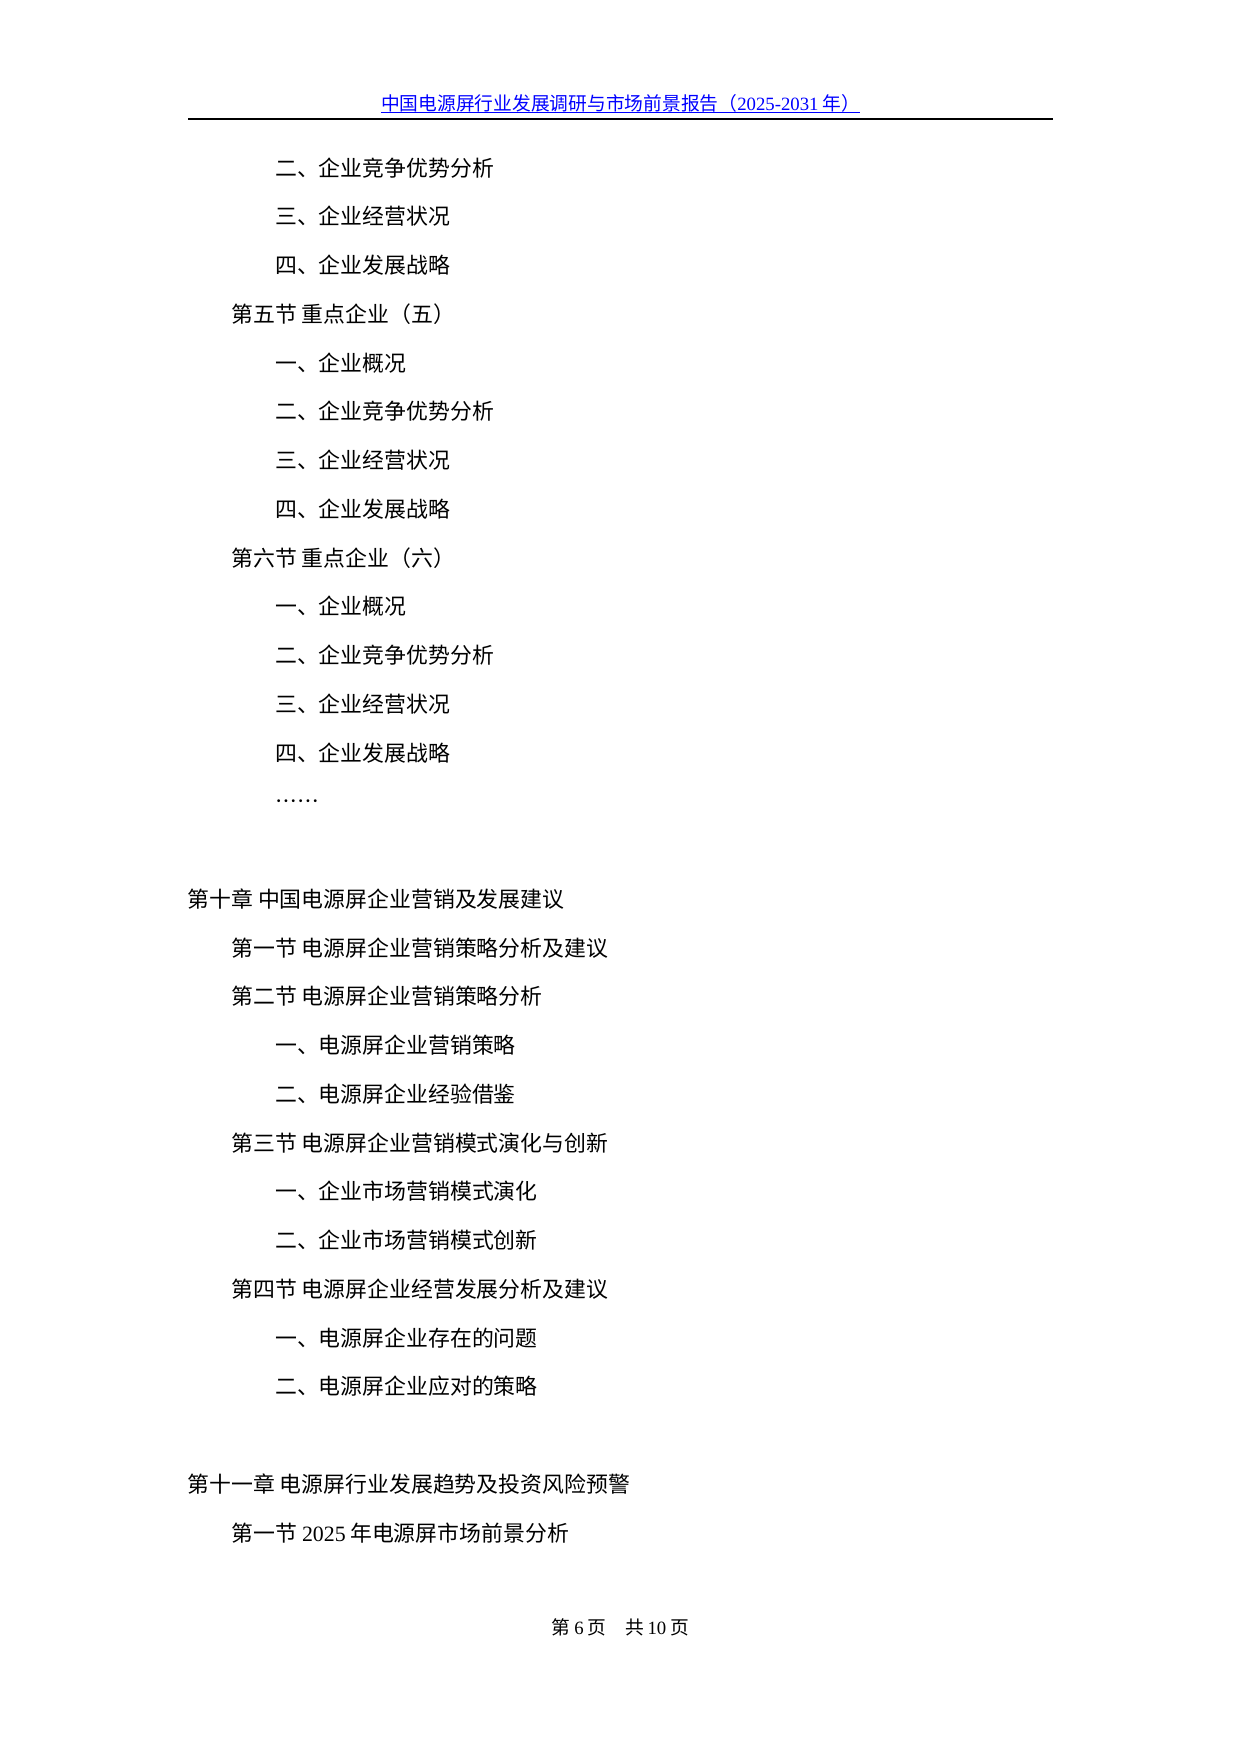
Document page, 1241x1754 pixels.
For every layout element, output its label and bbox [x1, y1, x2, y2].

text [187, 150, 1053, 1548]
